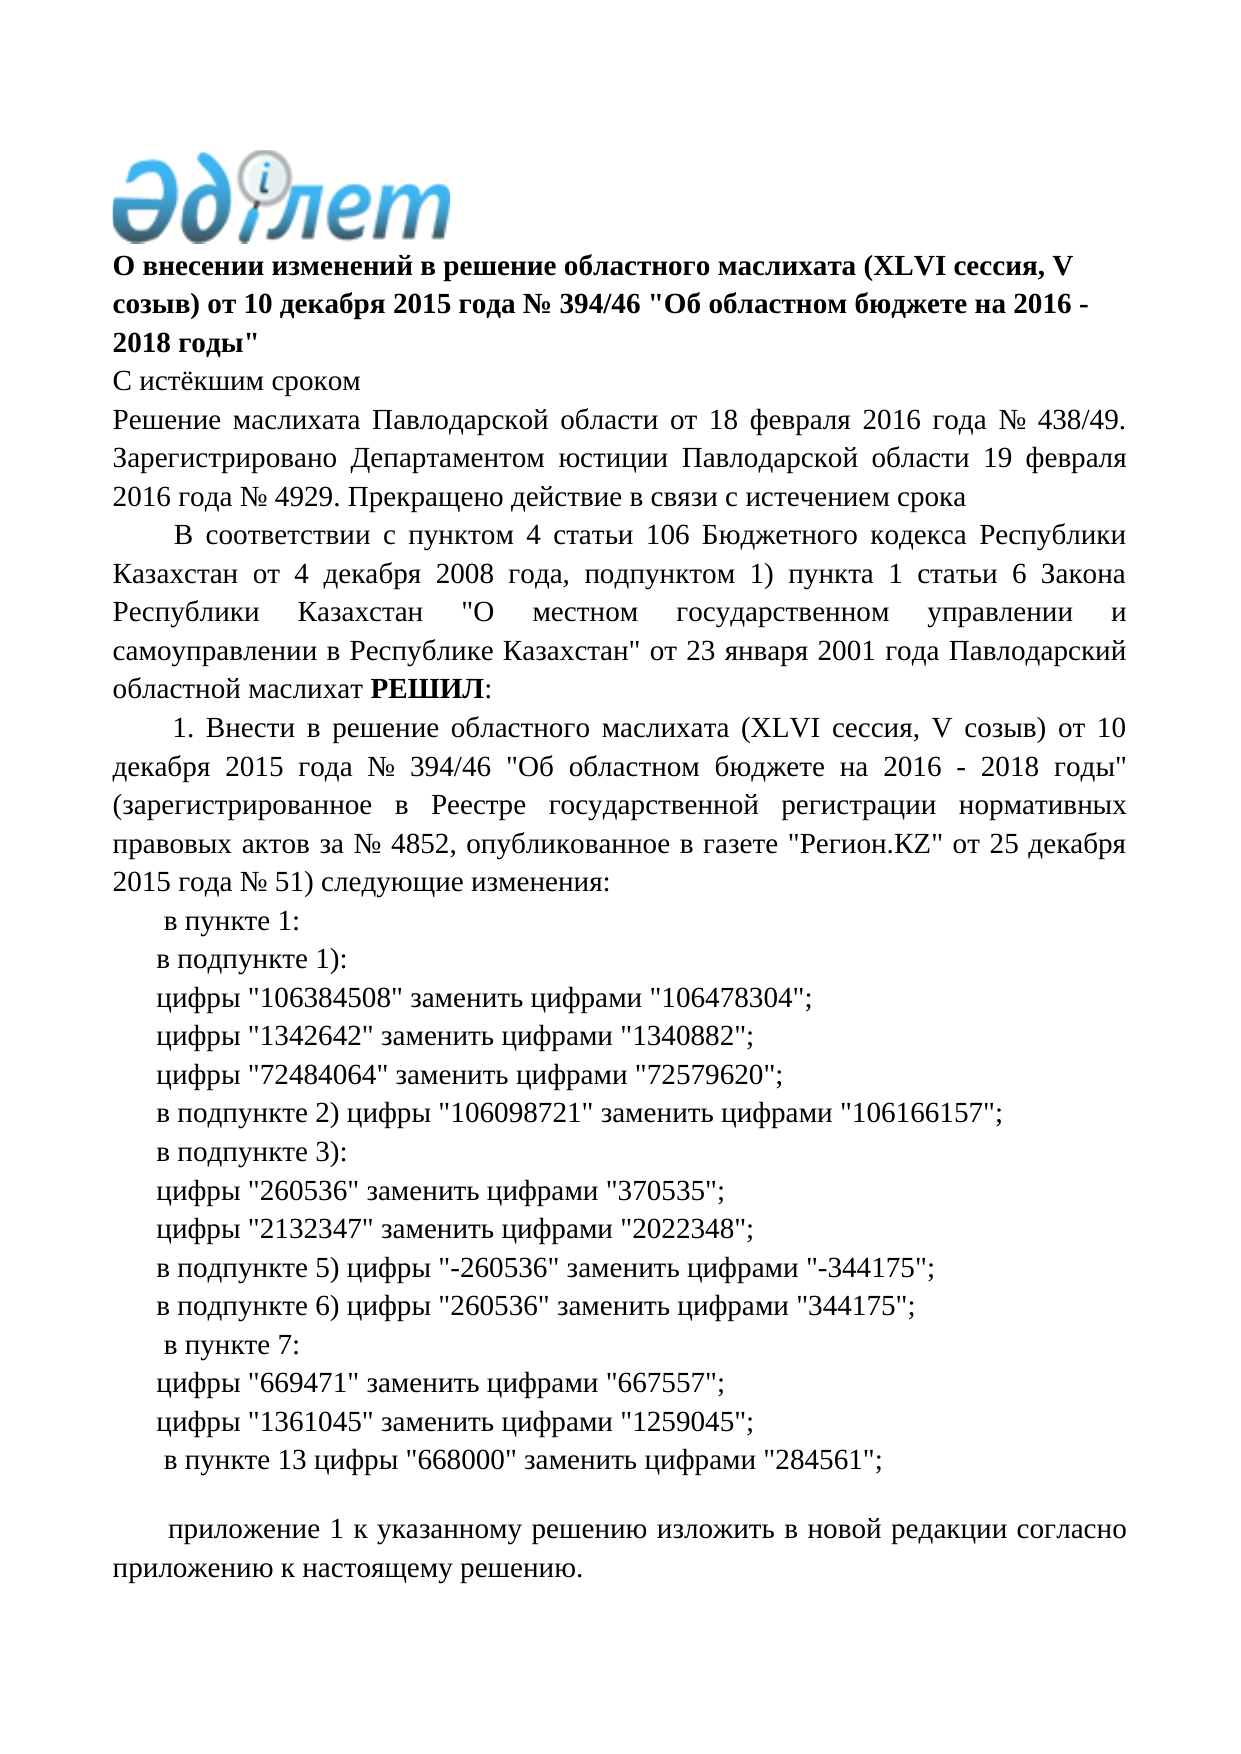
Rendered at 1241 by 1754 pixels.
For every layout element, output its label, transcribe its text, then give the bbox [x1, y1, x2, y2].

text цифры "106384508" заменить цифрами "106478304"; [112, 980, 1128, 1013]
text цифры "2132347" заменить цифрами "2022348"; [112, 1211, 1128, 1245]
text Решение маслихата Павлодарской области от 18 февраля 2016 года № 438/49. Зарегистрировано Департаментом юстиции Павлодарской области 19 февраля 2016 года № 4929. Прекращено действие в связи с истечением срока [112, 402, 1128, 512]
text в подпункте 2) цифры "106098721" заменить цифрами "106166157"; [112, 1096, 1128, 1129]
text цифры "1342642" заменить цифрами "1340882"; [112, 1018, 1128, 1052]
text О внесении изменений в решение областного маслихата (XLVI сессия, V созыв) от 10 декабря 2015 года № 394/46 "Об областном бюджете на 2016 - 2018 годы" [112, 248, 1128, 358]
text цифры "669471" заменить цифрами "667557"; [112, 1365, 1128, 1399]
text в пункте 1: [112, 903, 1128, 936]
text В соответствии с пунктом 4 статьи 106 Бюджетного кодекса Республики Казахстан от 4 декабря 2008 года, подпунктом 1) пункта 1 статьи 6 Закона Республики Казахстан "О местном государственном управлении и самоуправлении в Республике Казахстан" от 23 января 2001 года Павлодарский областной маслихат РЕШИЛ: [112, 517, 1128, 705]
text в подпункте 3): [112, 1134, 1128, 1168]
text 1. Внести в решение областного маслихата (XLVI сессия, V созыв) от 10 декабря 2015 года № 394/46 "Об областном бюджете на 2016 - 2018 годы" (зарегистрированное в Реестре государственной регистрации нормативных правовых актов за № 4852, опубликованное в газете "Регион.КZ" от 25 декабря 2015 года № 51) следующие изменения: [112, 710, 1128, 898]
text в пункте 13 цифры "668000" заменить цифрами "284561"; [112, 1442, 1128, 1476]
text цифры "1361045" заменить цифрами "1259045"; [112, 1404, 1128, 1437]
text цифры "72484064" заменить цифрами "72579620"; [112, 1057, 1128, 1091]
text цифры "260536" заменить цифрами "370535"; [112, 1173, 1128, 1206]
text в пункте 7: [112, 1327, 1128, 1360]
text приложение 1 к указанному решению изложить в новой редакции согласно приложению к настоящему решению. [112, 1511, 1128, 1583]
text в подпункте 5) цифры "-260536" заменить цифрами "-344175"; [112, 1250, 1128, 1283]
text в подпункте 1): [112, 941, 1128, 975]
text С истёкшим сроком [112, 363, 1128, 397]
text в подпункте 6) цифры "260536" заменить цифрами "344175"; [112, 1288, 1128, 1322]
picture [112, 150, 451, 244]
